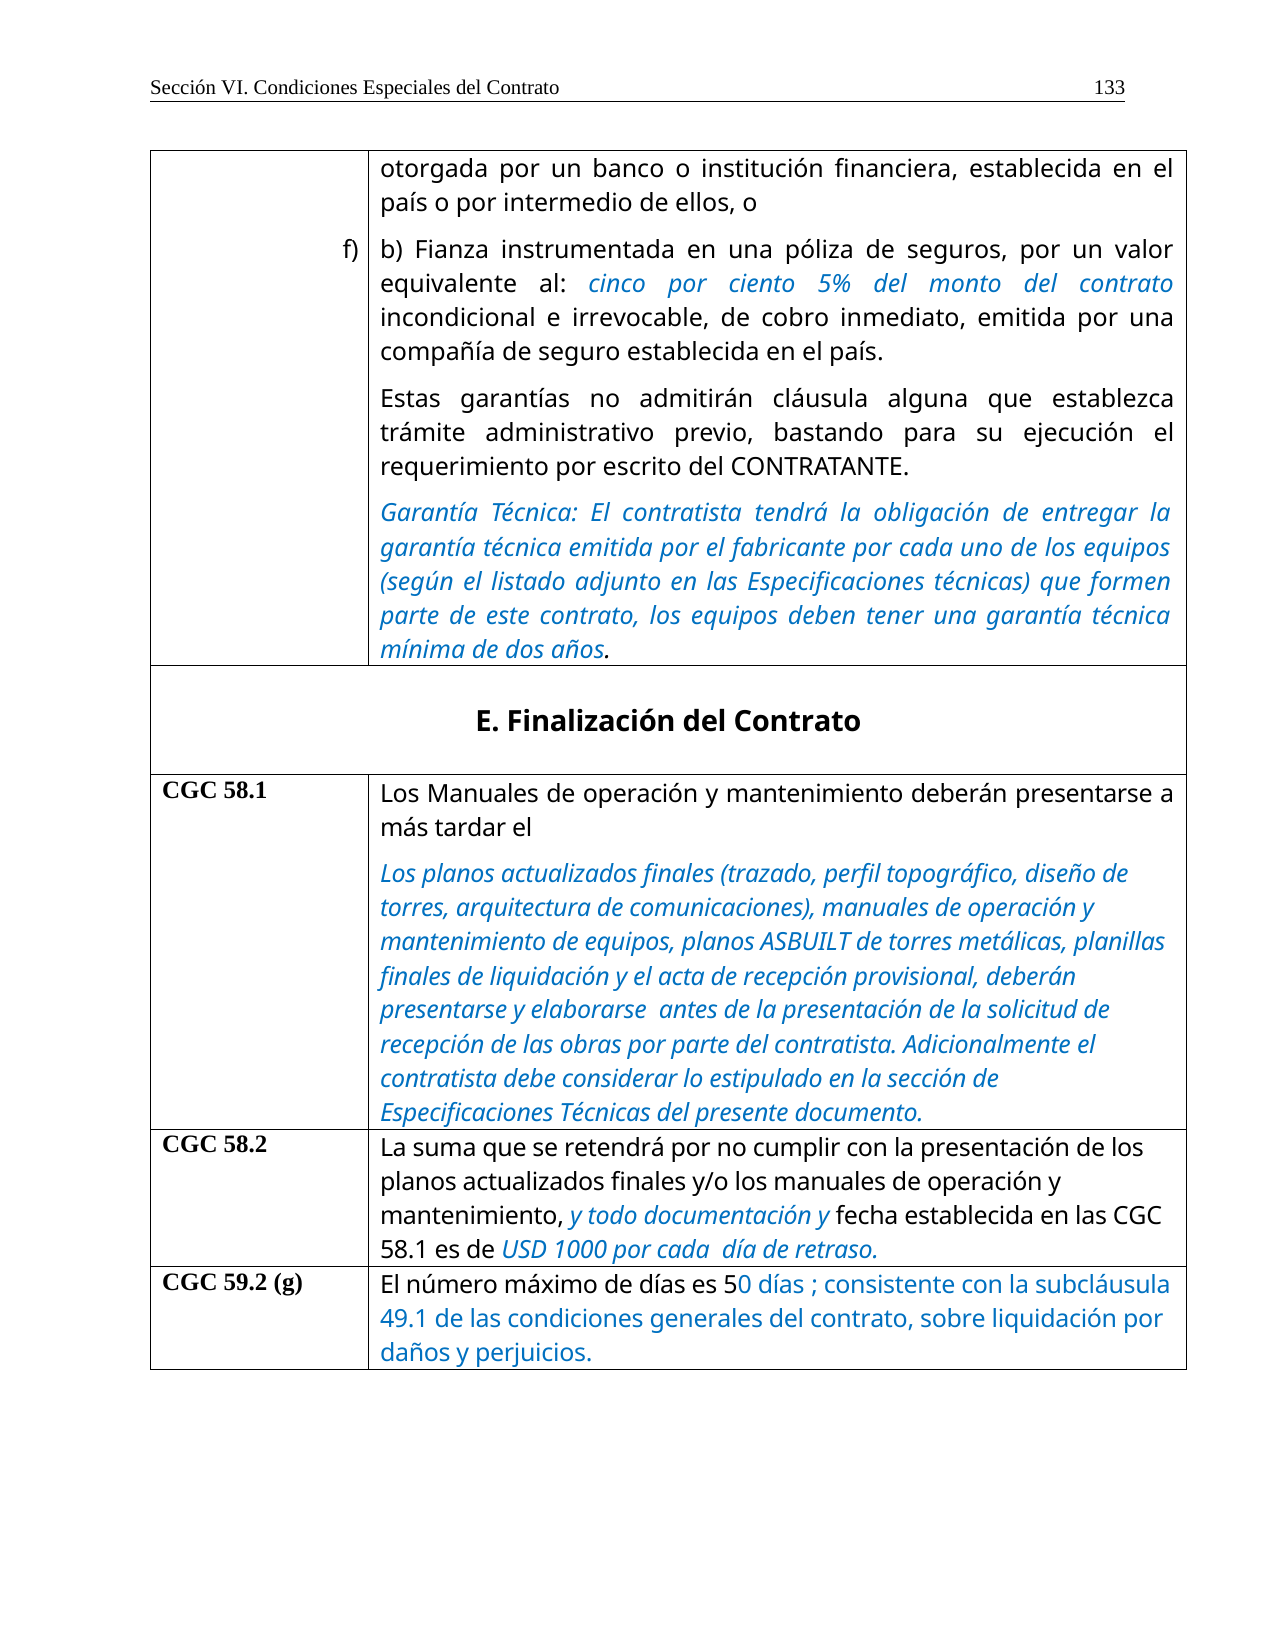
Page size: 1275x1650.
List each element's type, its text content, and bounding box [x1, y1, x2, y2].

table_cell CGC 58.1 [151, 775, 368, 1128]
table_cell E. Finalización del Contrato [151, 666, 1186, 774]
table_cell El número máximo de días es 50 días ; consistente con la subcláusula 49.1 de las condiciones generales del contrato, sobre liquidación por daños y perjuicios. [369, 1267, 1186, 1369]
table_cell CGC 52.1 [151, 151, 368, 665]
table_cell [369, 151, 1186, 665]
table_cell Los Manuales de operación y mantenimiento deberán presentarse a más tardar el Los planos actualizados finales (trazado, perfil topográfico, diseño de torres, arquitectura de comunicaciones), manuales de operación y mantenimiento de equipos, planos ASBUILT de torres metálicas, planillas finales de liquidación y el acta de recepción provisional, deberán presentarse y elaborarse antes de la presentación de la solicitud de recepción de las obras por parte del contratista. Adicionalmente el contratista debe considerar lo estipulado en la sección de Especificaciones Técnicas del presente documento. [369, 775, 1186, 1128]
table_cell CGC 58.2 [151, 1130, 368, 1266]
table_cell CGC 59.2 (g) [151, 1267, 368, 1369]
table_cell La suma que se retendrá por no cumplir con la presentación de los planos actualizados finales y/o los manuales de operación y mantenimiento, y todo documentación y fecha establecida en las CGC 58.1 es de USD 1000 por cada día de retraso. [369, 1130, 1186, 1266]
